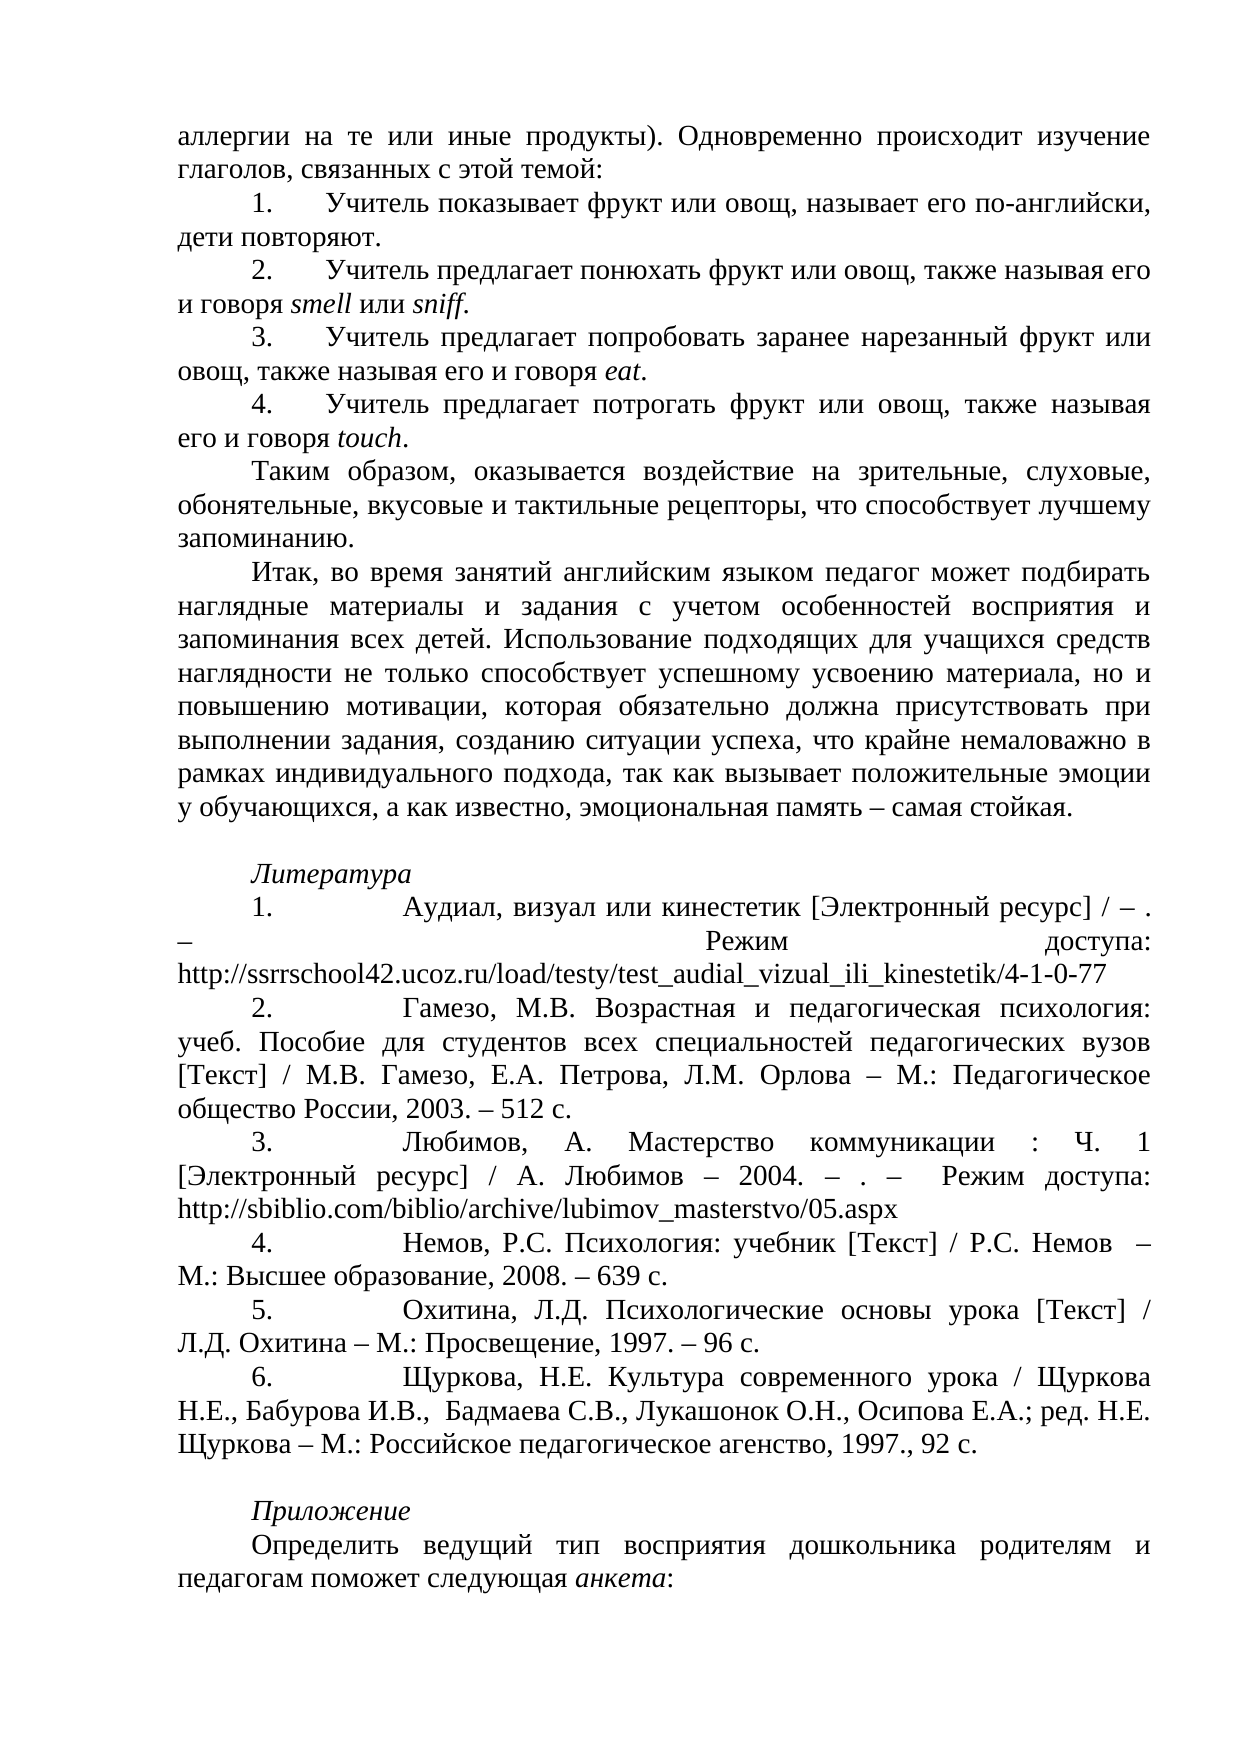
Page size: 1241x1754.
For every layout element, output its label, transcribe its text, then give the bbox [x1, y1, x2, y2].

list Итак, во время занятий английским языком педагог может подбирать наглядные материалы и задания с учетом особенностей восприятия и запоминания всех детей. Использование подходящих для учащихся средств наглядности не только способствует успешному усвоению материала, но и повышению мотивации, которая обязательно должна присутствовать при выполнении задания, созданию ситуации успеха, что крайне немаловажно в рамках индивидуального подхода, так как вызывает положительные эмоции у обучающихся, а как известно, эмоциональная память – самая стойкая. [177, 554, 1152, 822]
list Немов, Р.С. Психология: учебник [Текст] / Р.С. Немов – М.: Высшее образование, 2008. – 639 с. [177, 1225, 1152, 1292]
list Учитель предлагает понюхать фрукт или овощ, также называя его и говоря smell или sniff. [177, 252, 1152, 319]
list Приложение [177, 1493, 1152, 1527]
list Таким образом, оказывается воздействие на зрительные, слуховые, обонятельные, вкусовые и тактильные рецепторы, что способствует лучшему запоминанию. [177, 453, 1152, 554]
list Гамезо, М.В. Возрастная и педагогическая психология: учеб. Пособие для студентов всех специальностей педагогических вузов [Текст] / М.В. Гамезо, Е.А. Петрова, Л.М. Орлова – М.: Педагогическое общество России, 2003. – 512 с. [177, 990, 1152, 1124]
text Литература [177, 856, 1152, 889]
text Определить ведущий тип восприятия дошкольника родителям и педагогам поможет следующая анкета: [177, 1527, 1152, 1594]
list Охитина, Л.Д. Психологические основы урока [Текст] / Л.Д. Охитина – М.: Просвещение, 1997. – 96 с. [177, 1292, 1152, 1359]
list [177, 118, 1152, 185]
list Любимов, А. Мастерство коммуникации : Ч. 1 [Электронный ресурс] / А. Любимов – 2004. – . – Режим доступа: http://sbiblio.com/biblio/archive/lubimov_masterstvo/05.aspx [177, 1124, 1152, 1225]
list Учитель предлагает потрогать фрукт или овощ, также называя его и говоря touch. [177, 386, 1152, 453]
list Учитель предлагает попробовать заранее нарезанный фрукт или овощ, также называя его и говоря eat. [177, 319, 1152, 386]
list Аудиал, визуал или кинестетик [Электронный ресурс] / – . – Режим доступа: http://ssrrschool42.ucoz.ru/load/testy/test_audial_vizual_ili_kinestetik/4-1-0-77 [177, 889, 1152, 990]
list Щуркова, Н.Е. Культура современного урока / Щуркова Н.Е., Бабурова И.В., Бадмаева С.В., Лукашонок О.Н., Осипова Е.А.; ред. Н.Е. Щуркова – М.: Российское педагогическое агенство, 1997., 92 с. [177, 1359, 1152, 1460]
list Учитель показывает фрукт или овощ, называет его по-английски, дети повторяют. [177, 185, 1152, 252]
